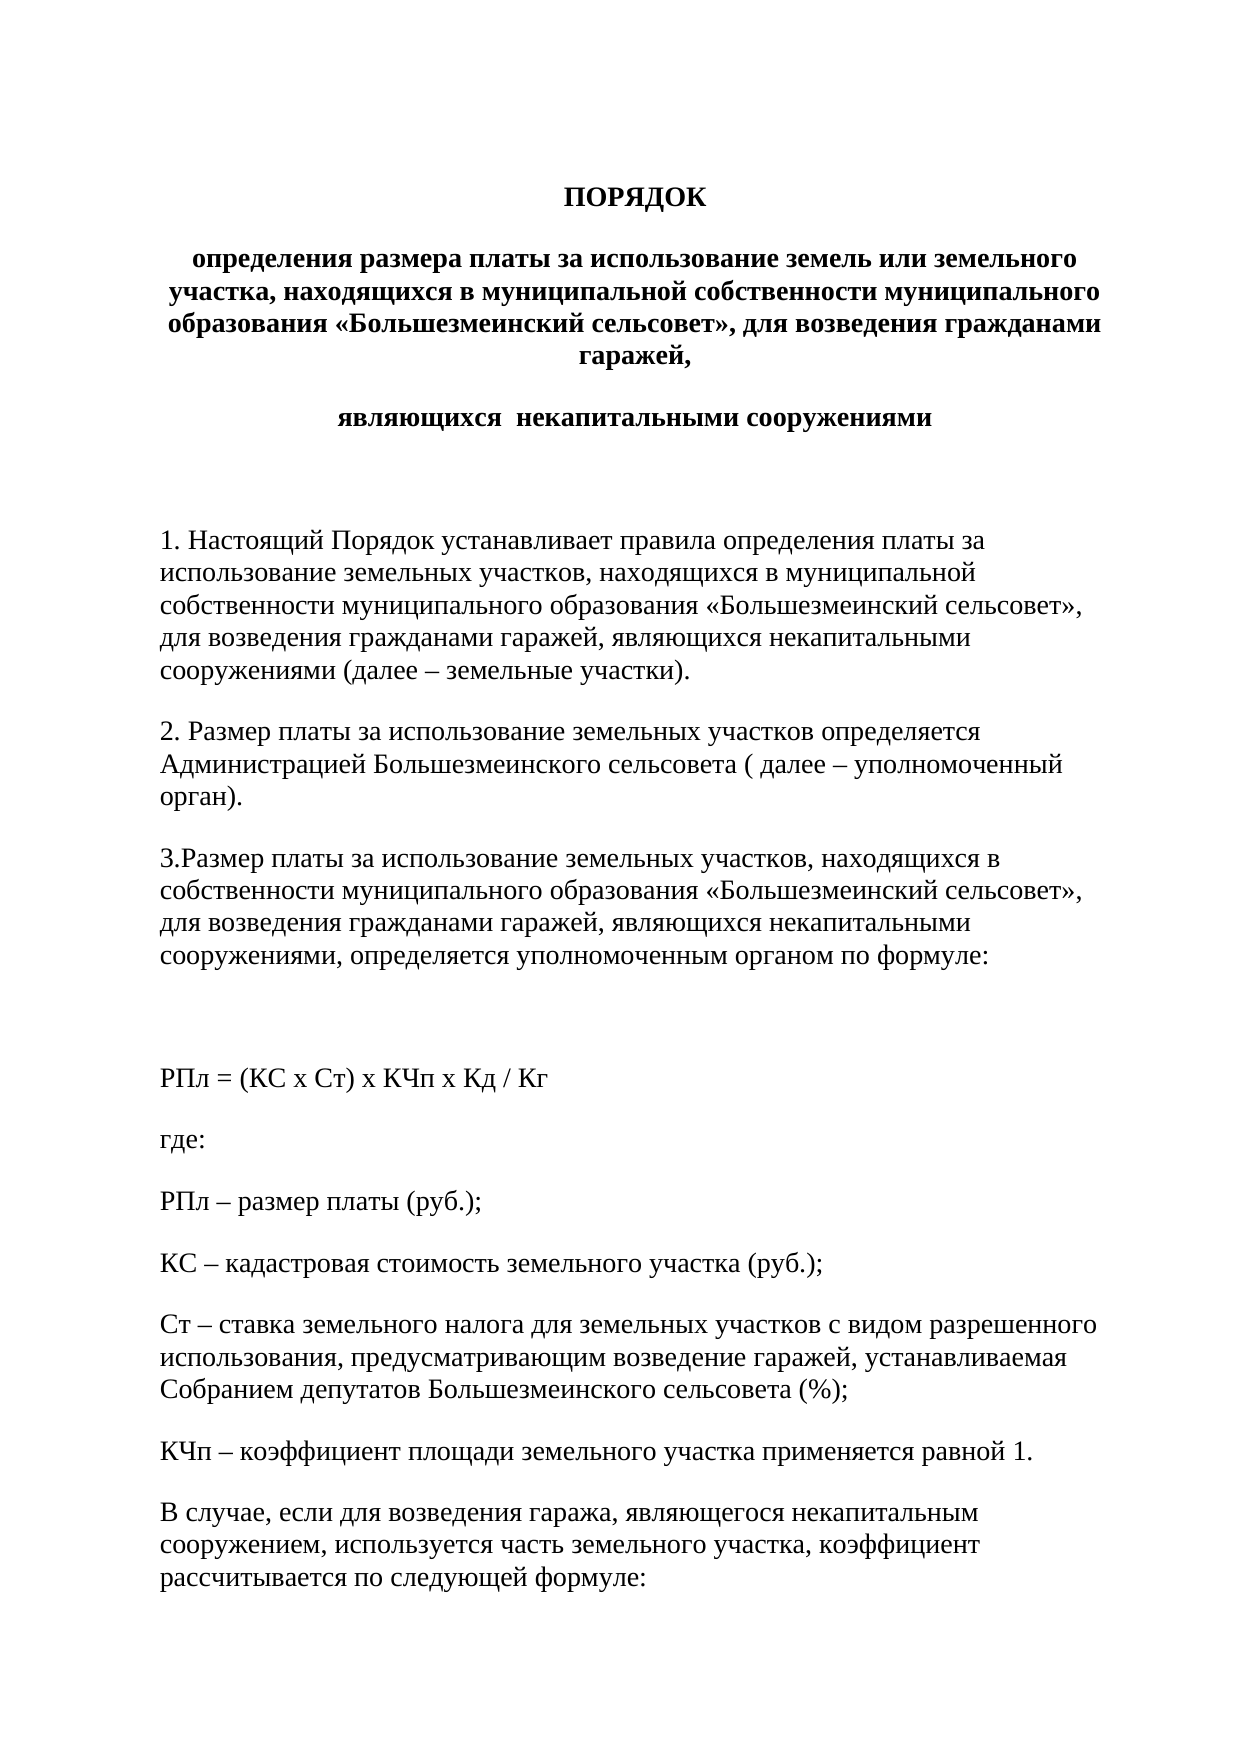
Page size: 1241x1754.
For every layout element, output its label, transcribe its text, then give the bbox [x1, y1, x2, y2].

text где: [159, 1122, 1110, 1155]
text 2. Размер платы за использование земельных участков определяется Администрацией Большезмеинского сельсовета ( далее – уполномоченный орган). [159, 714, 1110, 811]
text КЧп – коэффициент площади земельного участка применяется равной 1. [159, 1433, 1110, 1466]
text РПл = (КС х Ст) х КЧп х Кд / Кг [159, 1061, 1110, 1093]
text 1. Настоящий Порядок устанавливает правила определения платы за использование земельных участков, находящихся в муниципальной собственности муниципального образования «Большезмеинский сельсовет», для возведения гражданами гаражей, являющихся некапитальными сооружениями (далее – земельные участки). [159, 523, 1110, 685]
text являющихся некапитальными сооружениями [159, 400, 1110, 432]
text Ст – ставка земельного налога для земельных участков с видом разрешенного использования, предусматривающим возведение гаражей, устанавливаемая Собранием депутатов Большезмеинского сельсовета (%); [159, 1307, 1110, 1404]
text определения размера платы за использование земель или земельного участка, находящихся в муниципальной собственности муниципального образования «Большезмеинский сельсовет», для возведения гражданами гаражей, [159, 241, 1110, 371]
text РПл – размер платы (руб.); [159, 1184, 1110, 1216]
text В случае, если для возведения гаража, являющегося некапитальным сооружением, используется часть земельного участка, коэффициент рассчитывается по следующей формуле: [159, 1495, 1110, 1592]
text КС – кадастровая стоимость земельного участка (руб.); [159, 1246, 1110, 1278]
text ПОРЯДОК [159, 180, 1110, 212]
text 3.Размер платы за использование земельных участков, находящихся в собственности муниципального образования «Большезмеинский сельсовет», для возведения гражданами гаражей, являющихся некапитальными сооружениями, определяется уполномоченным органом по формуле: [159, 841, 1110, 970]
